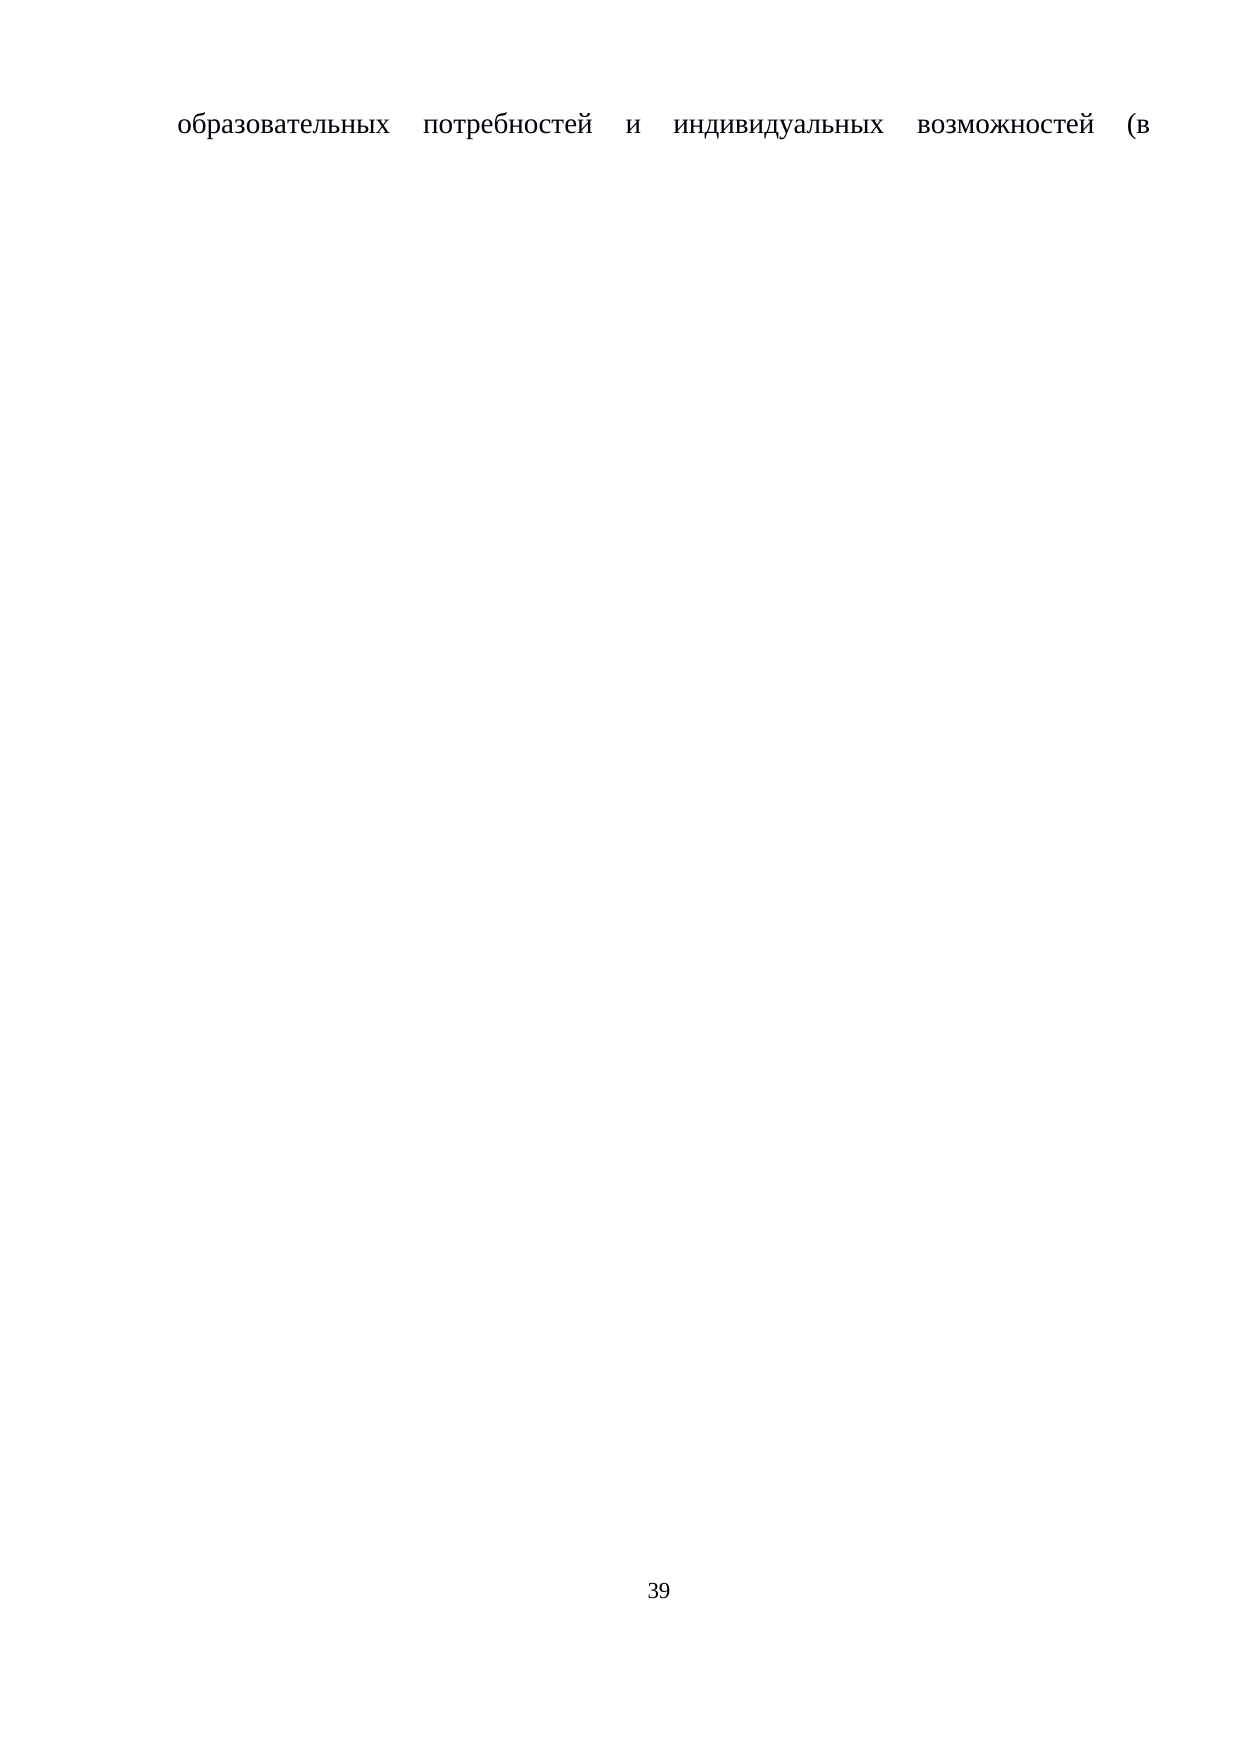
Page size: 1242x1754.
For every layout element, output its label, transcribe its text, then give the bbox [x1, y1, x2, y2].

text образовательных потребностей и индивидуальных возможностей (в [177, 106, 1181, 140]
